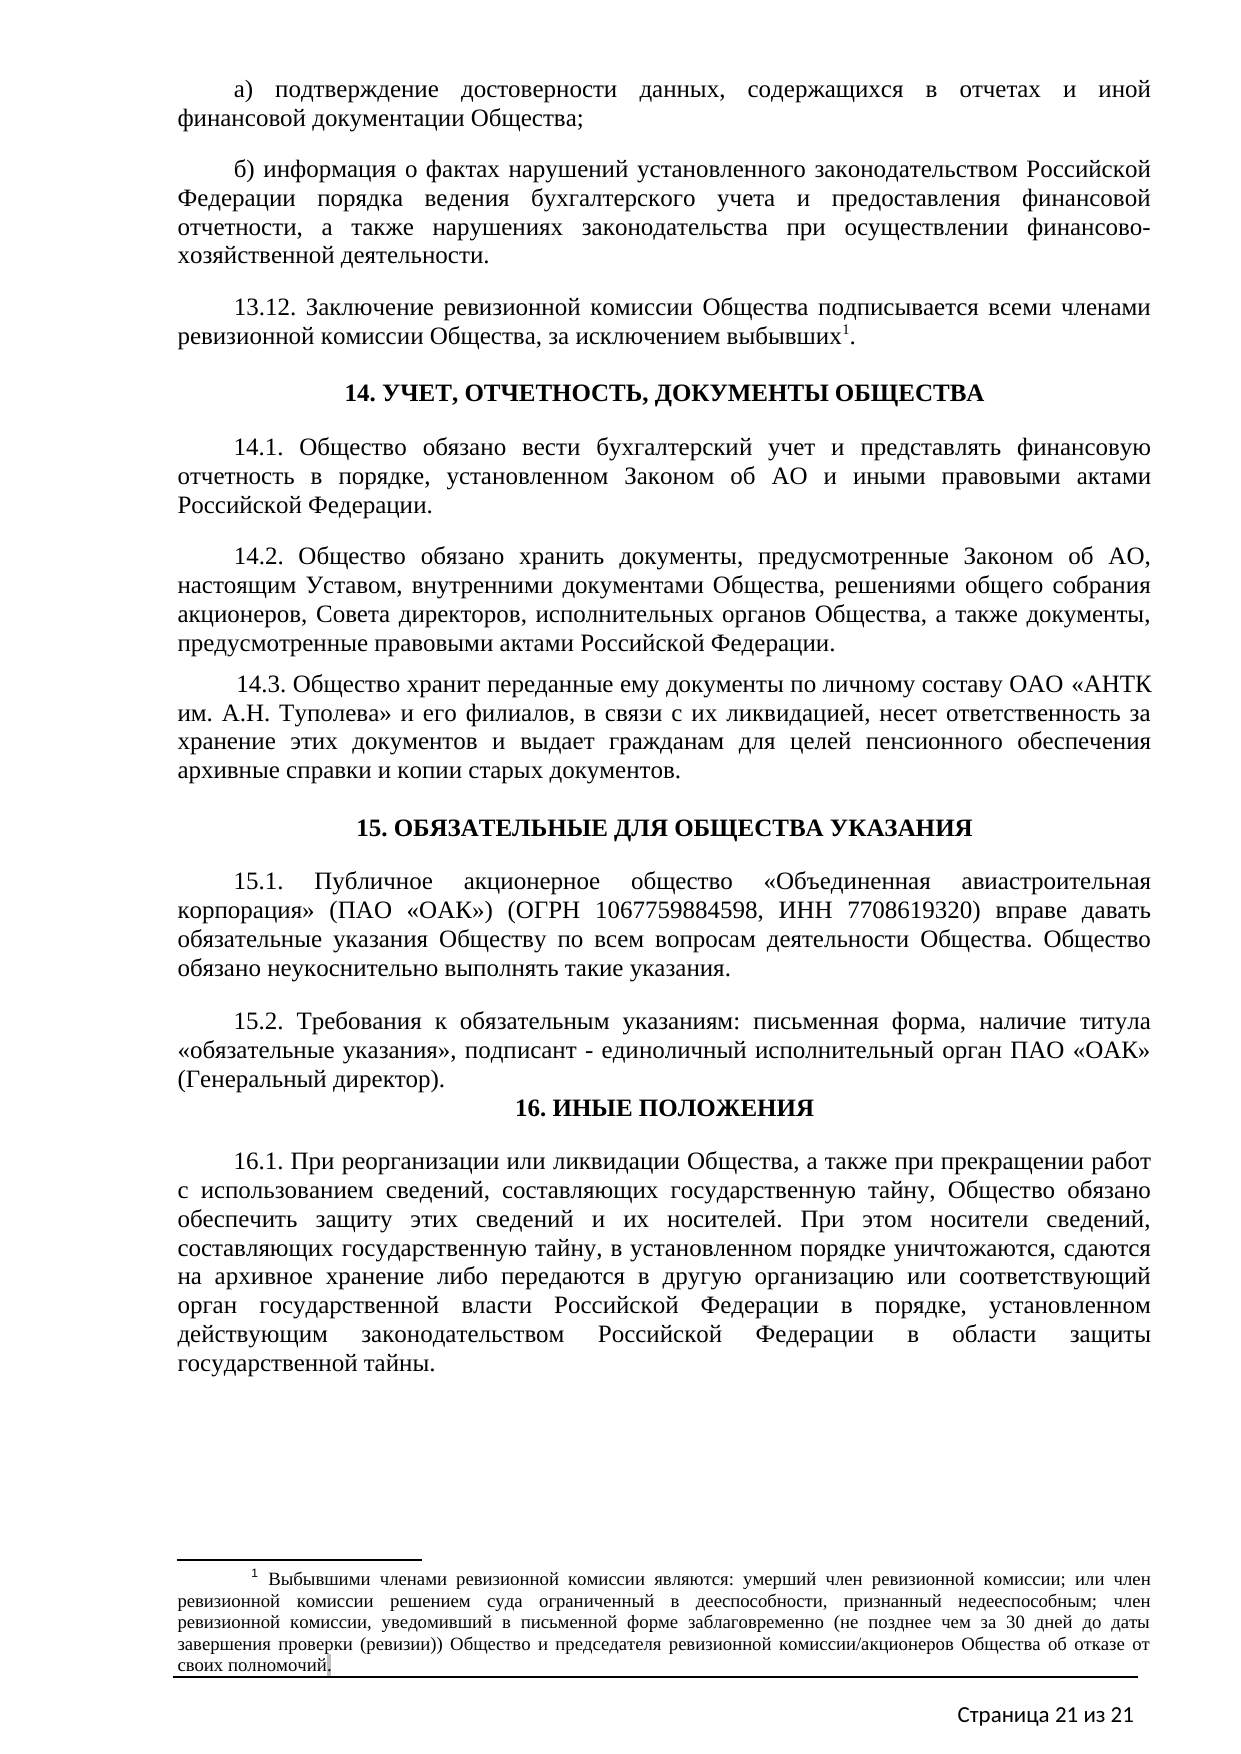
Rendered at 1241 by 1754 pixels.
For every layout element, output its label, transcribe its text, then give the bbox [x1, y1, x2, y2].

text 15. ОБЯЗАТЕЛЬНЫЕ ДЛЯ ОБЩЕСТВА УКАЗАНИЯ [177, 813, 1152, 841]
text 15.1. Публичное акционерное общество «Объединенная авиастроительная корпорация» (ПАО «ОАК») (ОГРН 1067759884598, ИНН 7708619320) вправе давать обязательные указания Обществу по всем вопросам деятельности Общества. Общество обязано неукоснительно выполнять такие указания. [177, 866, 1152, 981]
text 14.1. Общество обязано вести бухгалтерский учет и представлять финансовую отчетность в порядке, установленном Законом об АО и иными правовыми актами Российской Федерации. [177, 432, 1152, 518]
text 13.12. Заключение ревизионной комиссии Общества подписывается всеми членами ревизионной комиссии Общества, за исключением выбывших. [177, 292, 1152, 350]
text б) информация о фактах нарушений установленного законодательством Российской Федерации порядка ведения бухгалтерского учета и предоставления финансовой отчетности, а также нарушениях законодательства при осуществлении финансово-хозяйственной деятельности. [177, 154, 1152, 269]
text 14.2. Общество обязано хранить документы, предусмотренные Законом об АО, настоящим Уставом, внутренними документами Общества, решениями общего собрания акционеров, Совета директоров, исполнительных органов Общества, а также документы, предусмотренные правовыми актами Российской Федерации. [177, 541, 1152, 656]
text 14.3. Общество хранит переданные ему документы по личному составу ОАО «АНТК им. А.Н. Туполева» и его филиалов, в связи с их ликвидацией, несет ответственность за хранение этих документов и выдает гражданам для целей пенсионного обеспечения архивные справки и копии старых документов. [177, 669, 1152, 784]
text а) подтверждение достоверности данных, содержащихся в отчетах и иной финансовой документации Общества; [177, 74, 1152, 131]
text 14. УЧЕТ, ОТЧЕТНОСТЬ, ДОКУМЕНТЫ ОБЩЕСТВА [177, 378, 1152, 407]
text 16.1. При реорганизации или ликвидации Общества, а также при прекращении работ с использованием сведений, составляющих государственную тайну, Общество обязано обеспечить защиту этих сведений и их носителей. При этом носители сведений, составляющих государственную тайну, в установленном порядке уничтожаются, сдаются на архивное хранение либо передаются в другую организацию или соответствующий орган государственной власти Российской Федерации в порядке, установленном действующим законодательством Российской Федерации в области защиты государственной тайны. [177, 1146, 1152, 1376]
text 15.2. Требования к обязательным указаниям: письменная форма, наличие титула «обязательные указания», подписант - единоличный исполнительный орган ПАО «ОАК» (Генеральный директор). [177, 1006, 1152, 1093]
text 16. ИНЫЕ ПОЛОЖЕНИЯ [177, 1093, 1152, 1121]
